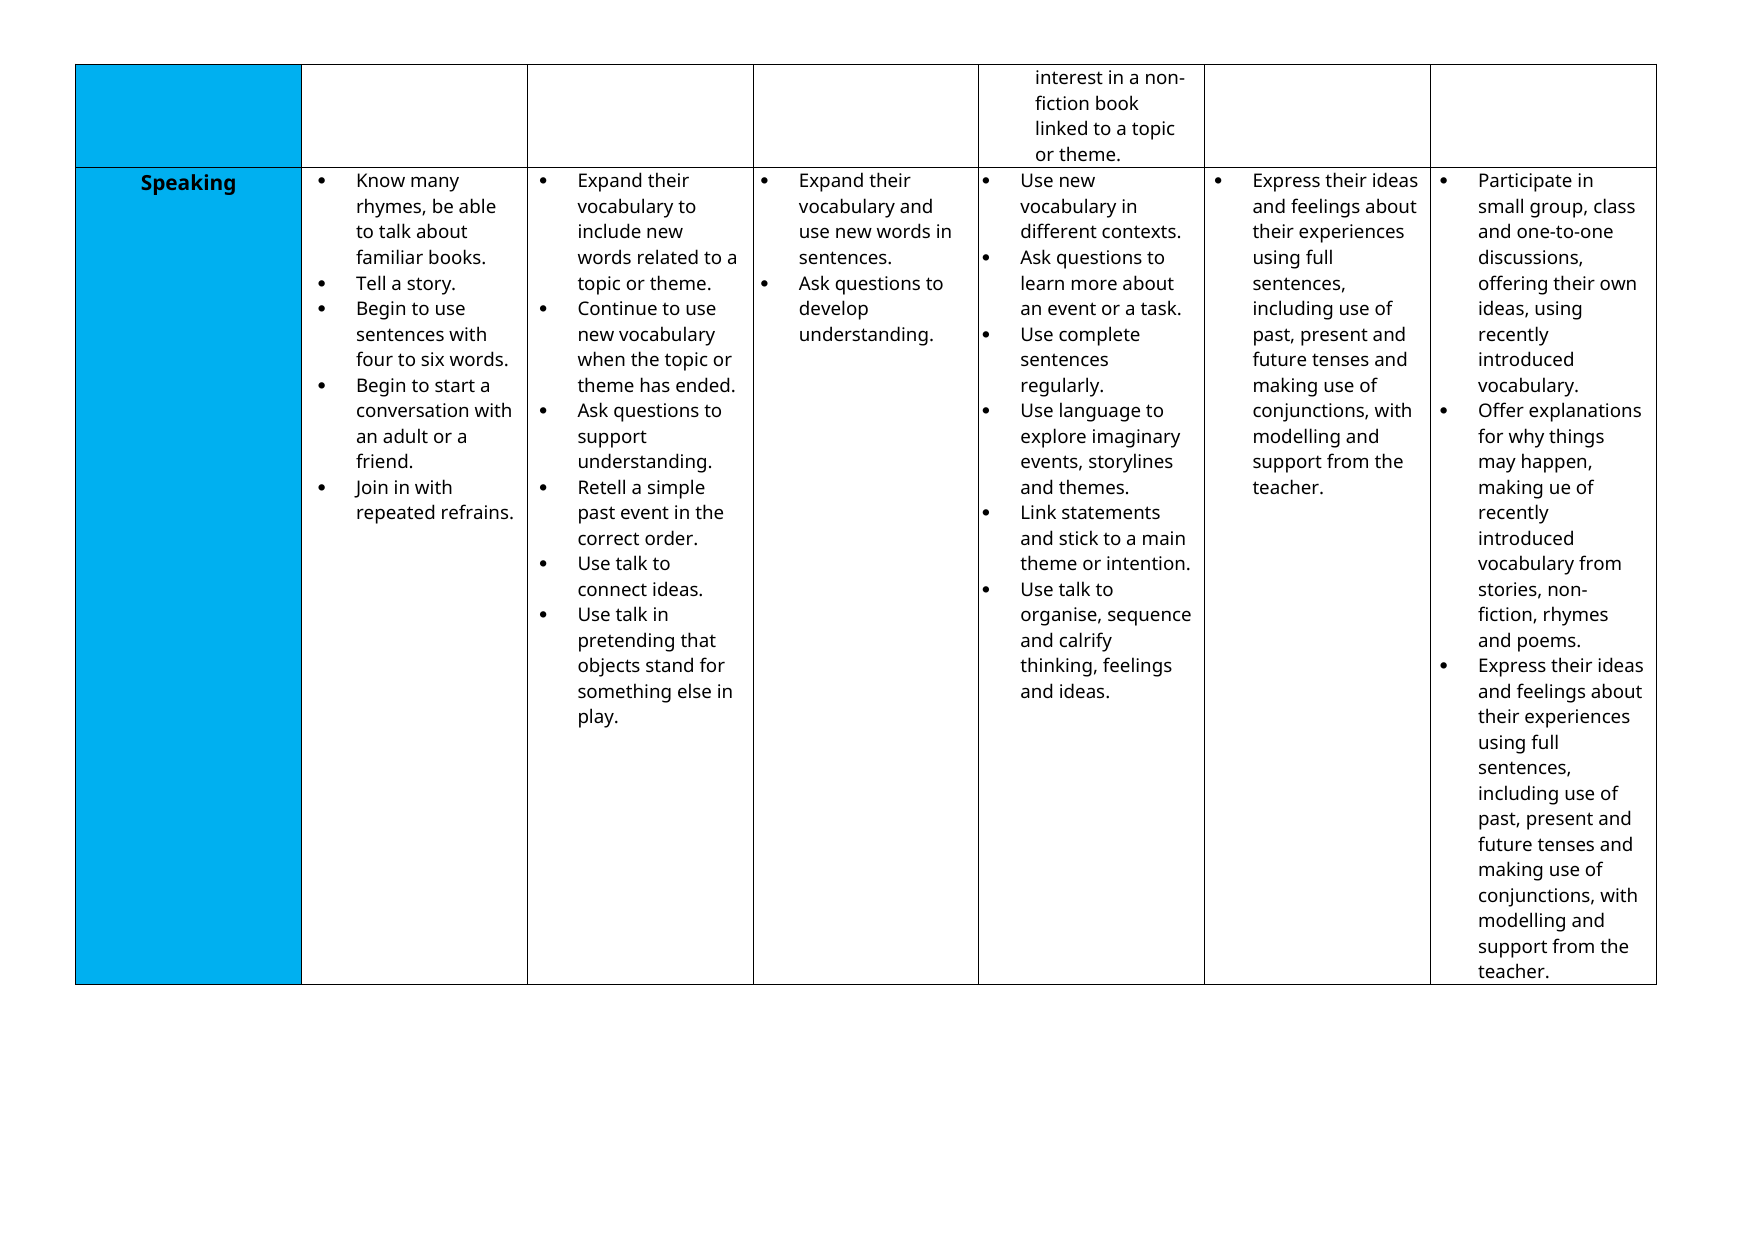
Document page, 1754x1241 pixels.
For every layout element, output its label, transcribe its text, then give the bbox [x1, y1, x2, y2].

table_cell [754, 65, 978, 167]
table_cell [1205, 65, 1430, 167]
table_cell Expand their vocabulary and use new words in sentences. Ask questions to develop understanding. [754, 168, 978, 984]
table_cell Participate in small group, class and one-to-one discussions, offering their own ideas, using recently introduced vocabulary. Offer explanations for why things may happen, making ue of recently introduced vocabulary from stories, non-fiction, rhymes and poems. Express their ideas and feelings about their experiences using full sentences, including use of past, present and future tenses and making use of conjunctions, with modelling and support from the teacher. [1431, 168, 1656, 984]
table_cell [1431, 65, 1656, 167]
table_cell Know many rhymes, be able to talk about familiar books. Tell a story. Begin to use sentences with four to six words. Begin to start a conversation with an adult or a friend. Join in with repeated refrains. [302, 168, 527, 984]
table_cell Speaking [76, 168, 301, 984]
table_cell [302, 65, 527, 167]
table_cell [979, 65, 1204, 167]
table_cell Expand their vocabulary to include new words related to a topic or theme. Continue to use new vocabulary when the topic or theme has ended. Ask questions to support understanding. Retell a simple past event in the correct order. Use talk to connect ideas. Use talk in pretending that objects stand for something else in play. [528, 168, 753, 984]
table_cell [76, 65, 301, 167]
table_cell Use new vocabulary in different contexts. Ask questions to learn more about an event or a task. Use complete sentences regularly. Use language to explore imaginary events, storylines and themes. Link statements and stick to a main theme or intention. Use talk to organise, sequence and calrify thinking, feelings and ideas. [979, 168, 1204, 984]
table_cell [528, 65, 753, 167]
table_cell Express their ideas and feelings about their experiences using full sentences, including use of past, present and future tenses and making use of conjunctions, with modelling and support from the teacher. [1205, 168, 1430, 984]
